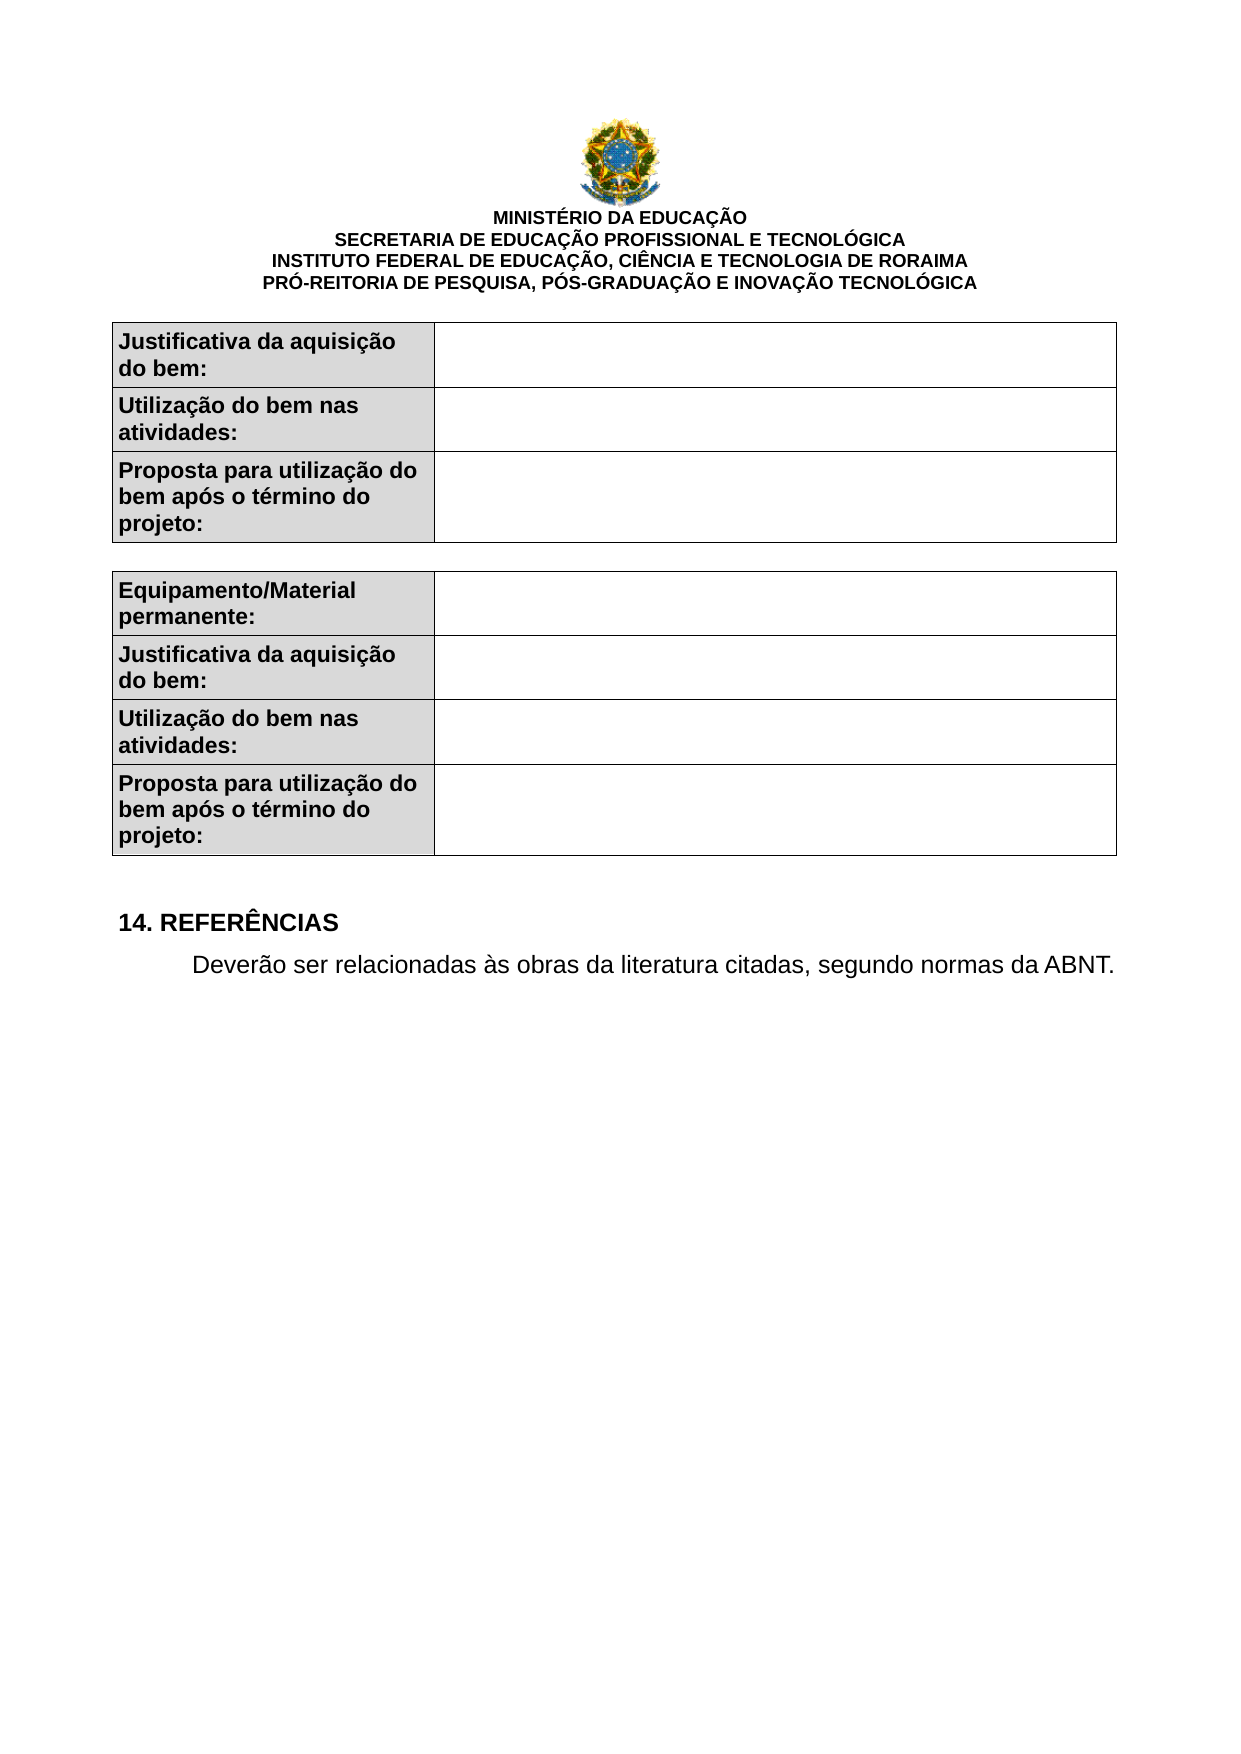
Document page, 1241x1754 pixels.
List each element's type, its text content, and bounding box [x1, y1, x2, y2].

text Deverão ser relacionadas às obras da literatura citadas, segundo normas da ABNT. [118, 950, 1122, 978]
table_cell [435, 323, 1116, 387]
table_cell Proposta para utilização do bem após o término do projeto: [113, 765, 434, 854]
table_cell [435, 452, 1116, 542]
table_cell [435, 765, 1116, 854]
table_cell Utilização do bem nas atividades: [113, 388, 434, 451]
table_cell Utilização do bem nas atividades: [113, 700, 434, 764]
table_cell [435, 388, 1116, 451]
table_cell [435, 636, 1116, 699]
table_header Equipamento/Material permanente: [113, 572, 434, 635]
table_header [435, 572, 1116, 635]
table_cell Justificativa da aquisição do bem: [113, 323, 434, 387]
table_cell [435, 700, 1116, 764]
text 14. REFERÊNCIAS [118, 908, 1122, 937]
picture [580, 118, 661, 208]
table_cell Justificativa da aquisição do bem: [113, 636, 434, 699]
table_cell Proposta para utilização do bem após o término do projeto: [113, 452, 434, 542]
